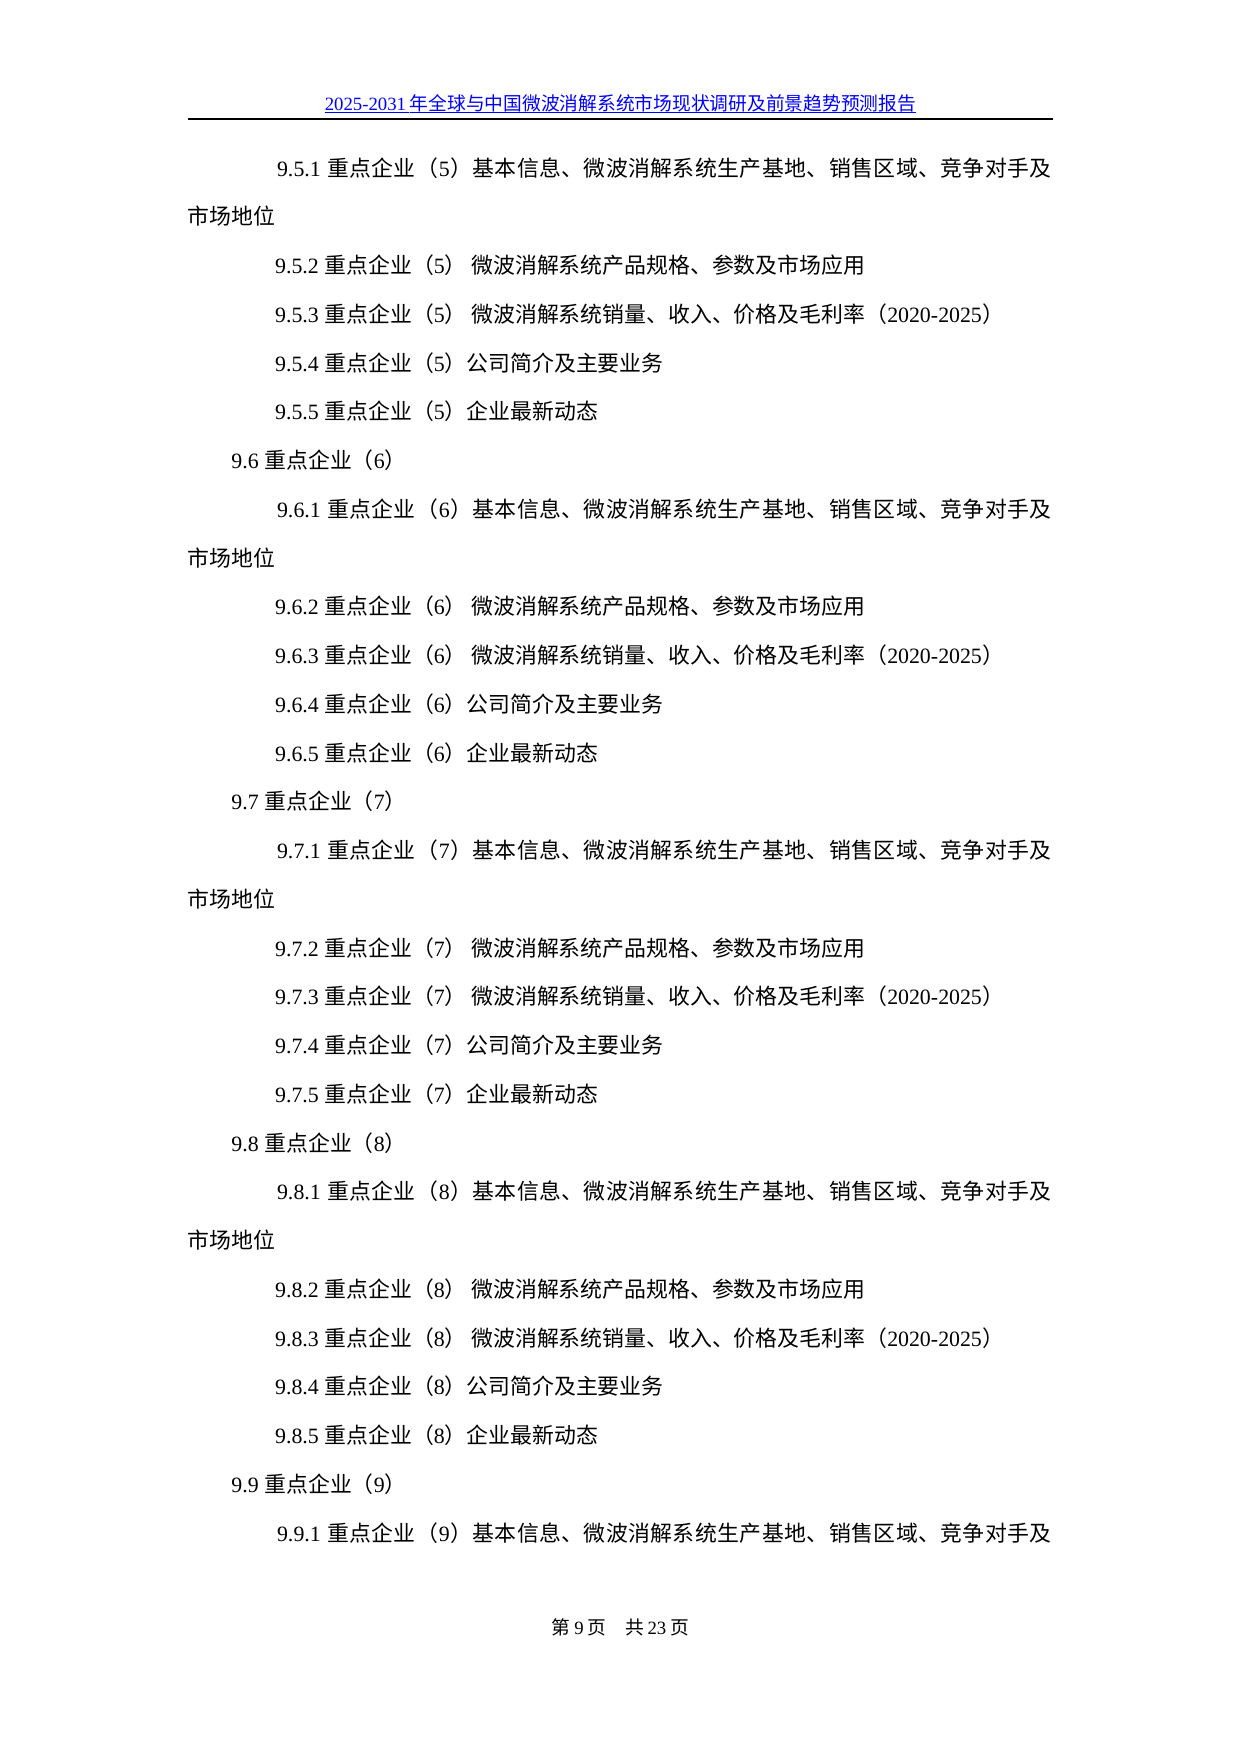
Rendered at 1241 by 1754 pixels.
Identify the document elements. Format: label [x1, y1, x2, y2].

text [187, 150, 1053, 1548]
